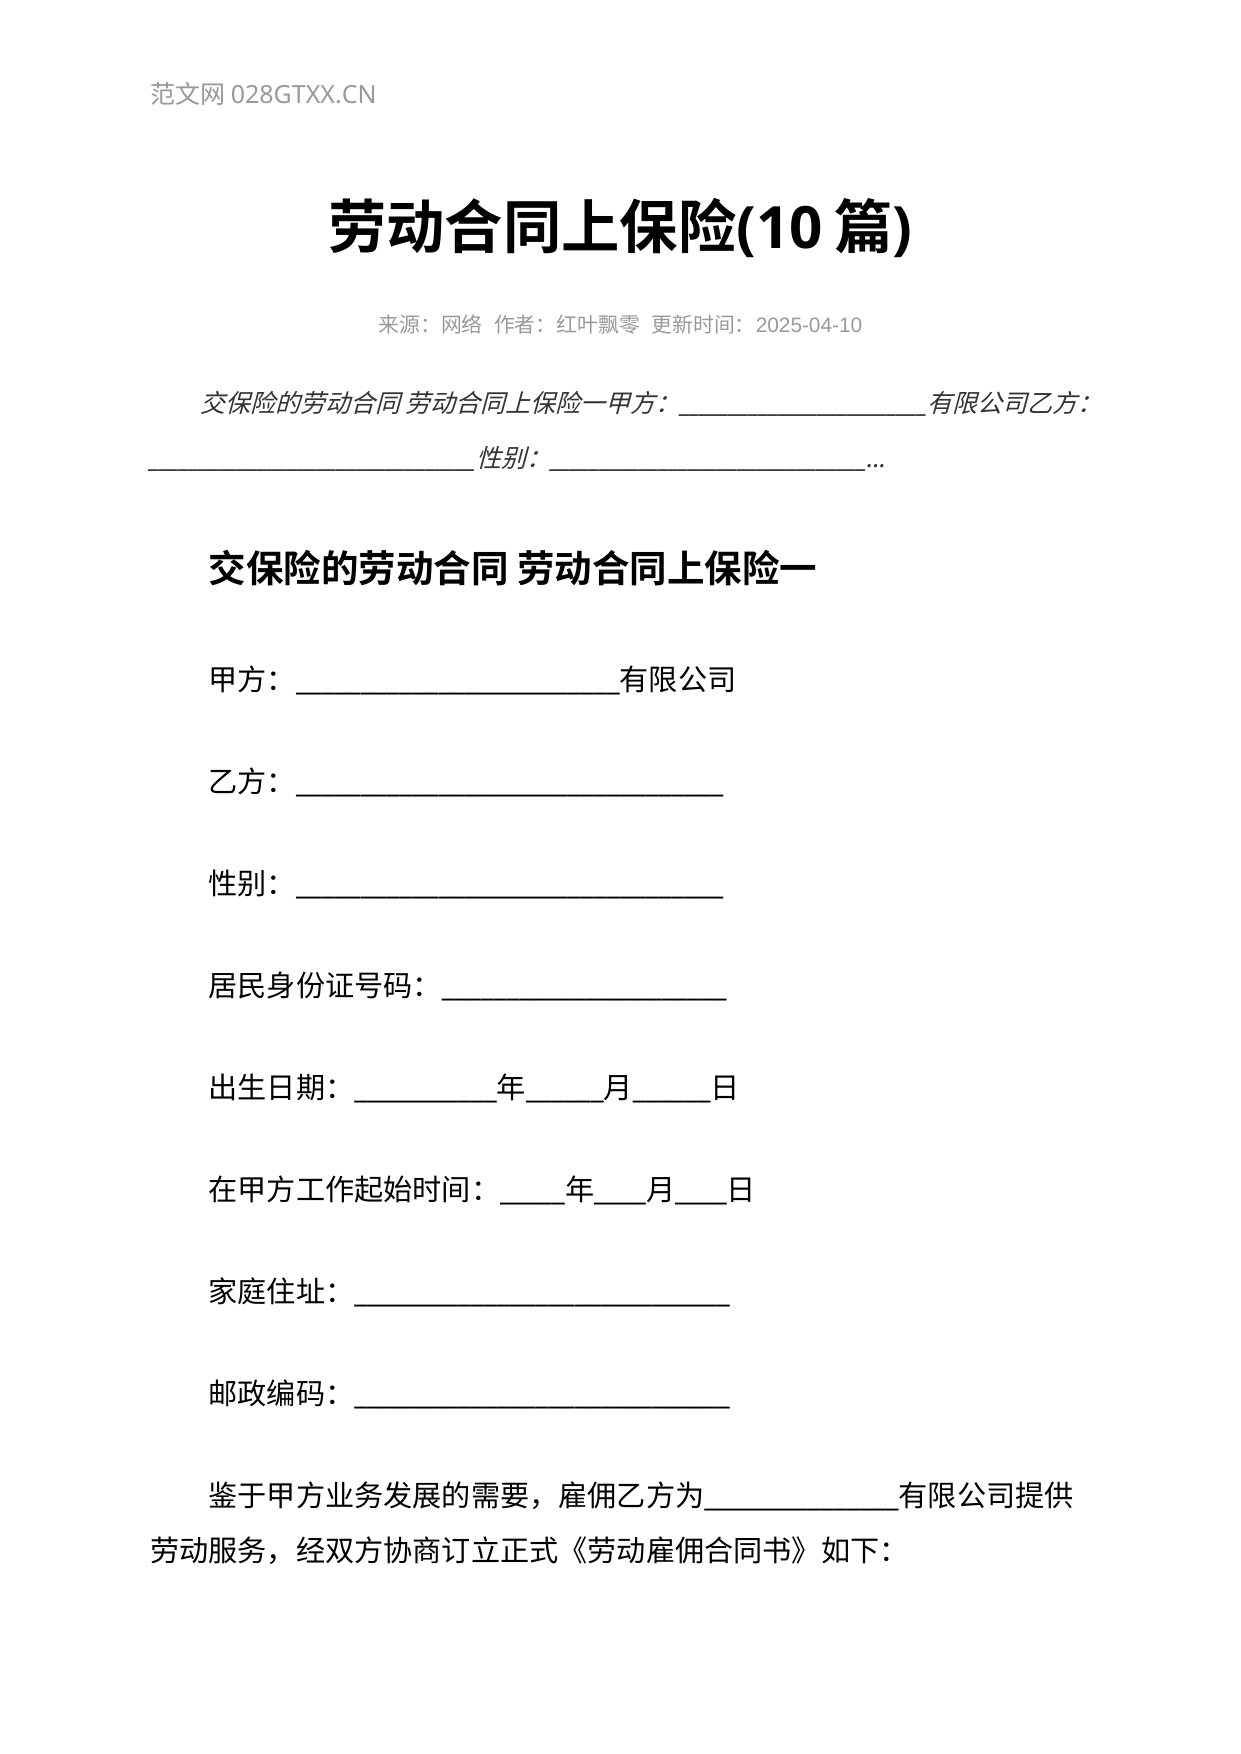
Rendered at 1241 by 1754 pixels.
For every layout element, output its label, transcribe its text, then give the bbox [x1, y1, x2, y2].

text 性别：_________________________________ [150, 861, 1090, 903]
text 在甲方工作起始时间：_____年____月____日 [150, 1167, 1090, 1209]
text 居民身份证号码：______________________ [150, 963, 1090, 1005]
text 甲方：_________________________有限公司 [150, 657, 1090, 699]
text 交保险的劳动合同 劳动合同上保险一甲方：_________________________有限公司乙方：_________________________________性别：________________________________... [150, 384, 1090, 474]
text 邮政编码：_____________________________ [150, 1371, 1090, 1413]
text 乙方：_________________________________ [150, 759, 1090, 801]
text 家庭住址：_____________________________ [150, 1269, 1090, 1311]
text 交保险的劳动合同 劳动合同上保险一 [150, 539, 1090, 594]
text 鉴于甲方业务发展的需要，雇佣乙方为_______________有限公司提供劳动服务，经双方协商订立正式《劳动雇佣合同书》如下： [150, 1473, 1090, 1570]
text 来源：网络 作者：红叶飘零 更新时间：2025-04-10 [150, 313, 1090, 337]
text 出生日期：___________年______月______日 [150, 1065, 1090, 1107]
subtitle 劳动合同上保险(10篇) [150, 181, 1090, 266]
